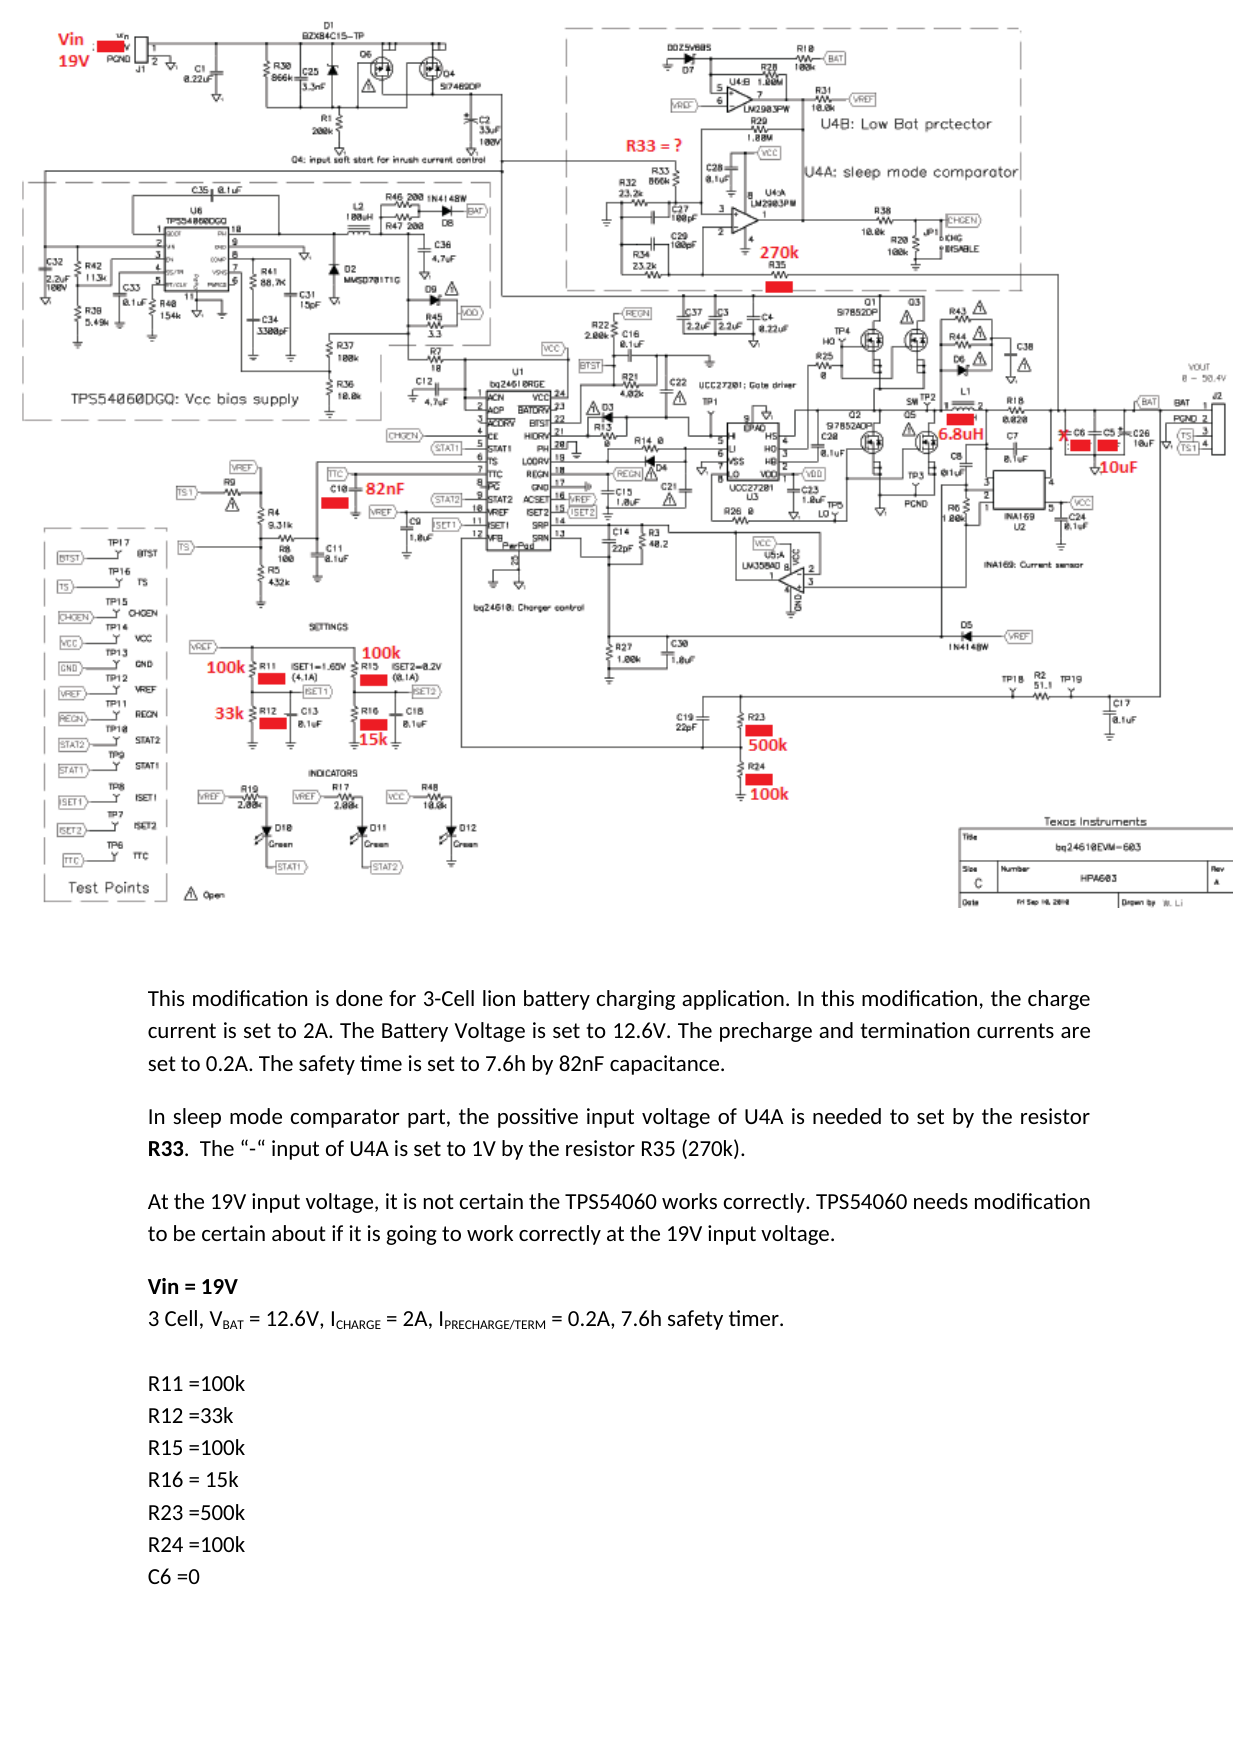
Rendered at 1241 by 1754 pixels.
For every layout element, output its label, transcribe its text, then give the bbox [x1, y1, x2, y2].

text R11 =100k [148, 1369, 1093, 1397]
text Vin = 19V [148, 1272, 1093, 1300]
text This modification is done for 3-Cell lion battery charging application. In this modification, the charge current is set to 2A. The Battery Voltage is set to 12.6V. The precharge and termination currents are set to 0.2A. The safety time is set to 7.6h by 82nF capacitance. [148, 908, 1093, 1077]
text R16 = 15k [148, 1465, 1093, 1493]
text R23 =500k [148, 1498, 1093, 1526]
text C6 =0 [148, 1562, 1093, 1590]
text R12 =33k [148, 1401, 1093, 1429]
text R15 =100k [148, 1433, 1093, 1461]
text 3 Cell, VBAT = 12.6V, ICHARGE = 2A, IPRECHARGE/TERM = 0.2A, 7.6h safety timer. [148, 1304, 1093, 1332]
text In sleep mode comparator part, the possitive input voltage of U4A is needed to set by the resistor R33. The “-“ input of U4A is set to 1V by the resistor R35 (270k). [148, 1102, 1093, 1162]
text R24 =100k [148, 1530, 1093, 1558]
text At the 19V input voltage, it is not certain the TPS54060 works correctly. TPS54060 needs modification to be certain about if it is going to work correctly at the 19V input voltage. [148, 1187, 1093, 1247]
picture [21, 16, 1233, 908]
